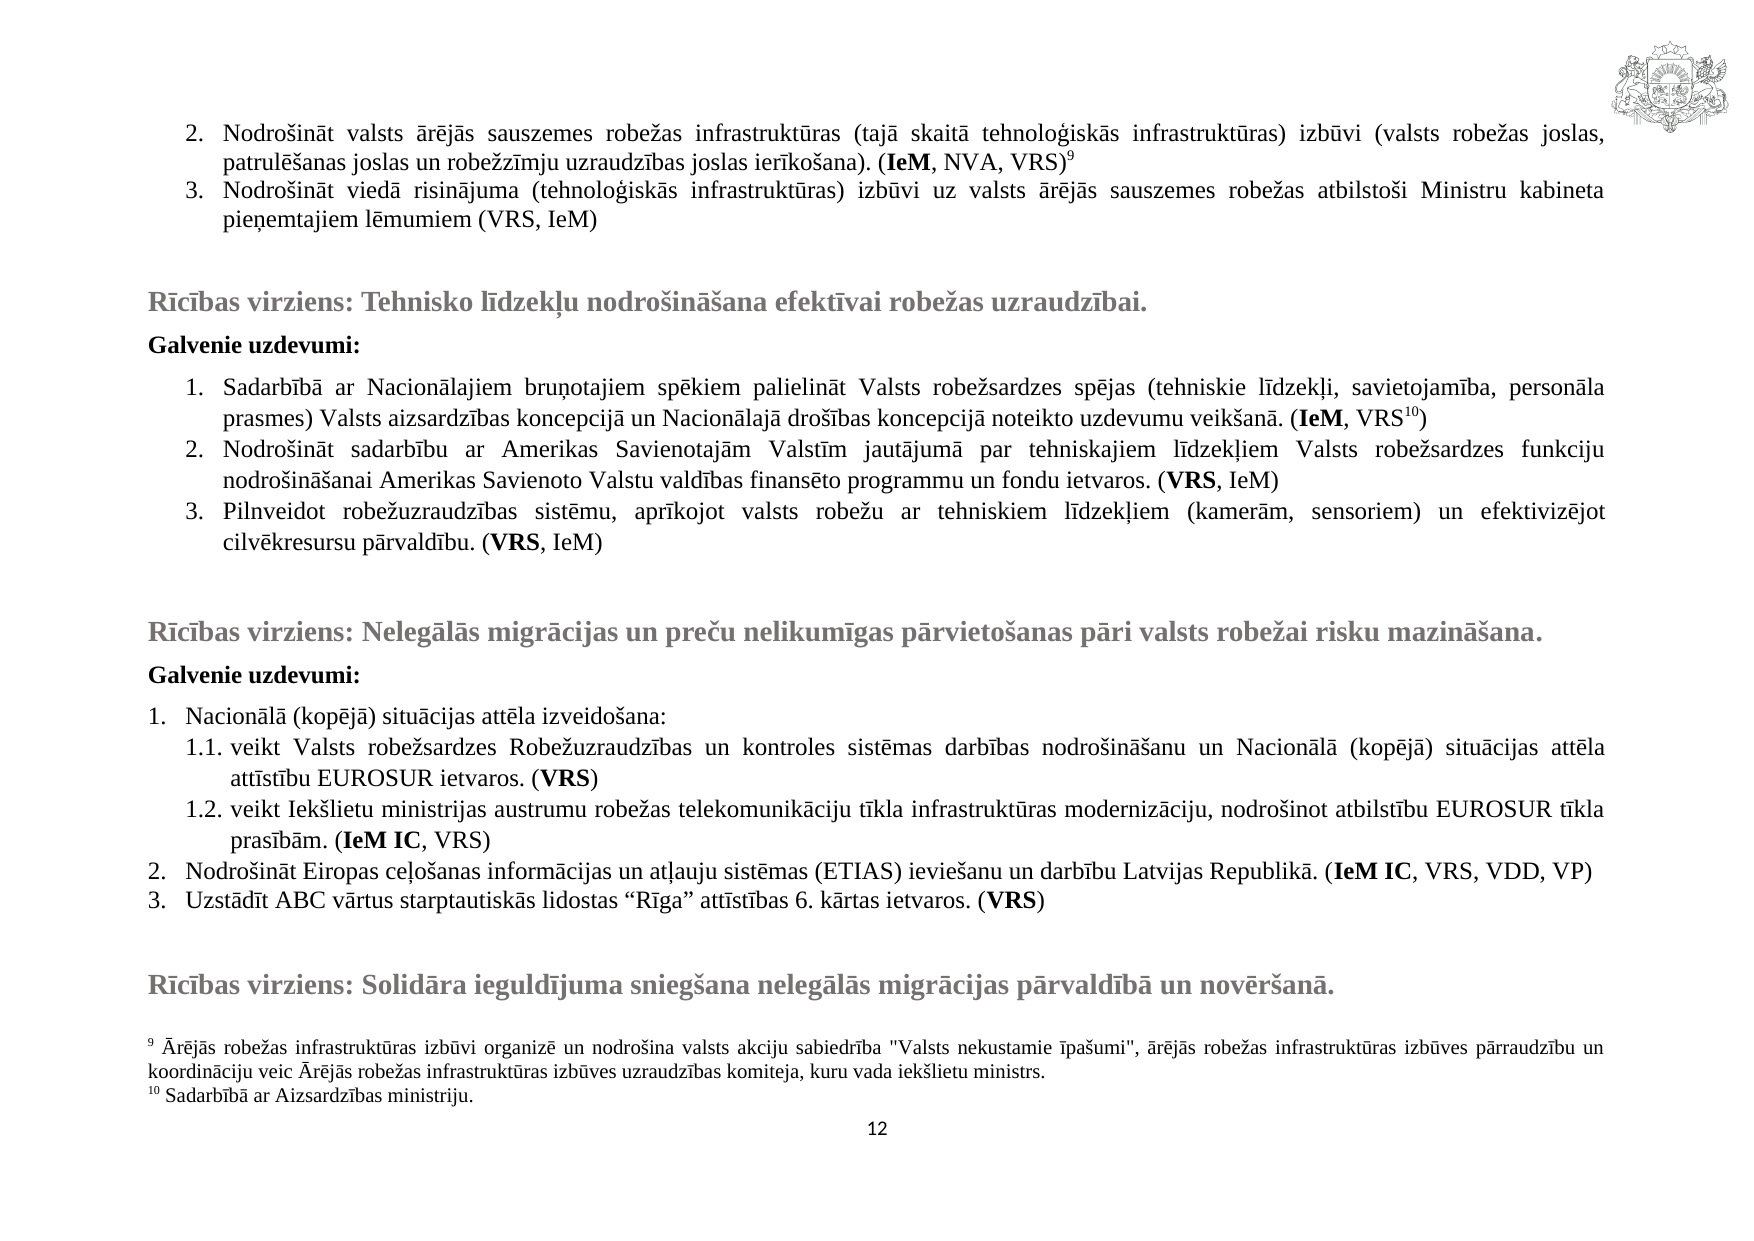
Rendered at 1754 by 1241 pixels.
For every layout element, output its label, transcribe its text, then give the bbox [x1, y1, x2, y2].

list veikt Valsts robežsardzes Robežuzraudzības un kontroles sistēmas darbības nodrošināšanu un Nacionālā (kopējā) situācijas attēla attīstību EUROSUR ietvaros. (VRS) [185, 732, 1606, 792]
text Rīcības virziens: Nelegālās migrācijas un preču nelikumīgas pārvietošanas pāri valsts robežai risku mazināšana. [148, 614, 1606, 647]
list Nodrošināt viedā risinājuma (tehnoloģiskās infrastruktūras) izbūvi uz valsts ārējās sauszemes robežas atbilstoši Ministru kabineta pieņemtajiem lēmumiem (VRS, IeM) [185, 176, 1606, 233]
picture [1606, 40, 1733, 139]
list Sadarbībā ar Nacionālajiem bruņotajiem spēkiem palielināt Valsts robežsardzes spējas (tehniskie līdzekļi, savietojamība, personāla prasmes) Valsts aizsardzības koncepcijā un Nacionālajā drošības koncepcijā noteikto uzdevumu veikšanā. (IeM, VRS) [185, 372, 1606, 432]
text Rīcības virziens: Solidāra ieguldījuma sniegšana nelegālās migrācijas pārvaldībā un novēršanā. [148, 967, 1606, 1001]
text Galvenie uzdevumi: [148, 331, 1606, 359]
list Pilnveidot robežuzraudzības sistēmu, aprīkojot valsts robežu ar tehniskiem līdzekļiem (kamerām, sensoriem) un efektivizējot cilvēkresursu pārvaldību. (VRS, IeM) [185, 496, 1606, 556]
list Nodrošināt sadarbību ar Amerikas Savienotajām Valstīm jautājumā par tehniskajiem līdzekļiem Valsts robežsardzes funkciju nodrošināšanai Amerikas Savienoto Valstu valdības finansēto programmu un fondu ietvaros. (VRS, IeM) [185, 434, 1606, 494]
list Nodrošināt Eiropas ceļošanas informācijas un atļauju sistēmas (ETIAS) ieviešanu un darbību Latvijas Republikā. (IeM IC, VRS, VDD, VP) [148, 856, 1606, 885]
text Galvenie uzdevumi: [148, 660, 1606, 688]
list veikt Iekšlietu ministrijas austrumu robežas telekomunikāciju tīkla infrastruktūras modernizāciju, nodrošinot atbilstību EUROSUR tīkla prasībām. (IeM IC, VRS) [185, 794, 1606, 854]
list Uzstādīt ABC vārtus starptautiskās lidostas “Rīga” attīstības 6. kārtas ietvaros. (VRS) [148, 885, 1606, 914]
text Rīcības virziens: Tehnisko līdzekļu nodrošināšana efektīvai robežas uzraudzībai. [148, 284, 1606, 318]
list Nacionālā (kopējā) situācijas attēla izveidošana: [148, 701, 1606, 730]
list Nodrošināt valsts ārējās sauszemes robežas infrastruktūras (tajā skaitā tehnoloģiskās infrastruktūras) izbūvi (valsts robežas joslas, patrulēšanas joslas un robežzīmju uzraudzības joslas ierīkošana). (IeM, NVA, VRS) [185, 118, 1606, 176]
